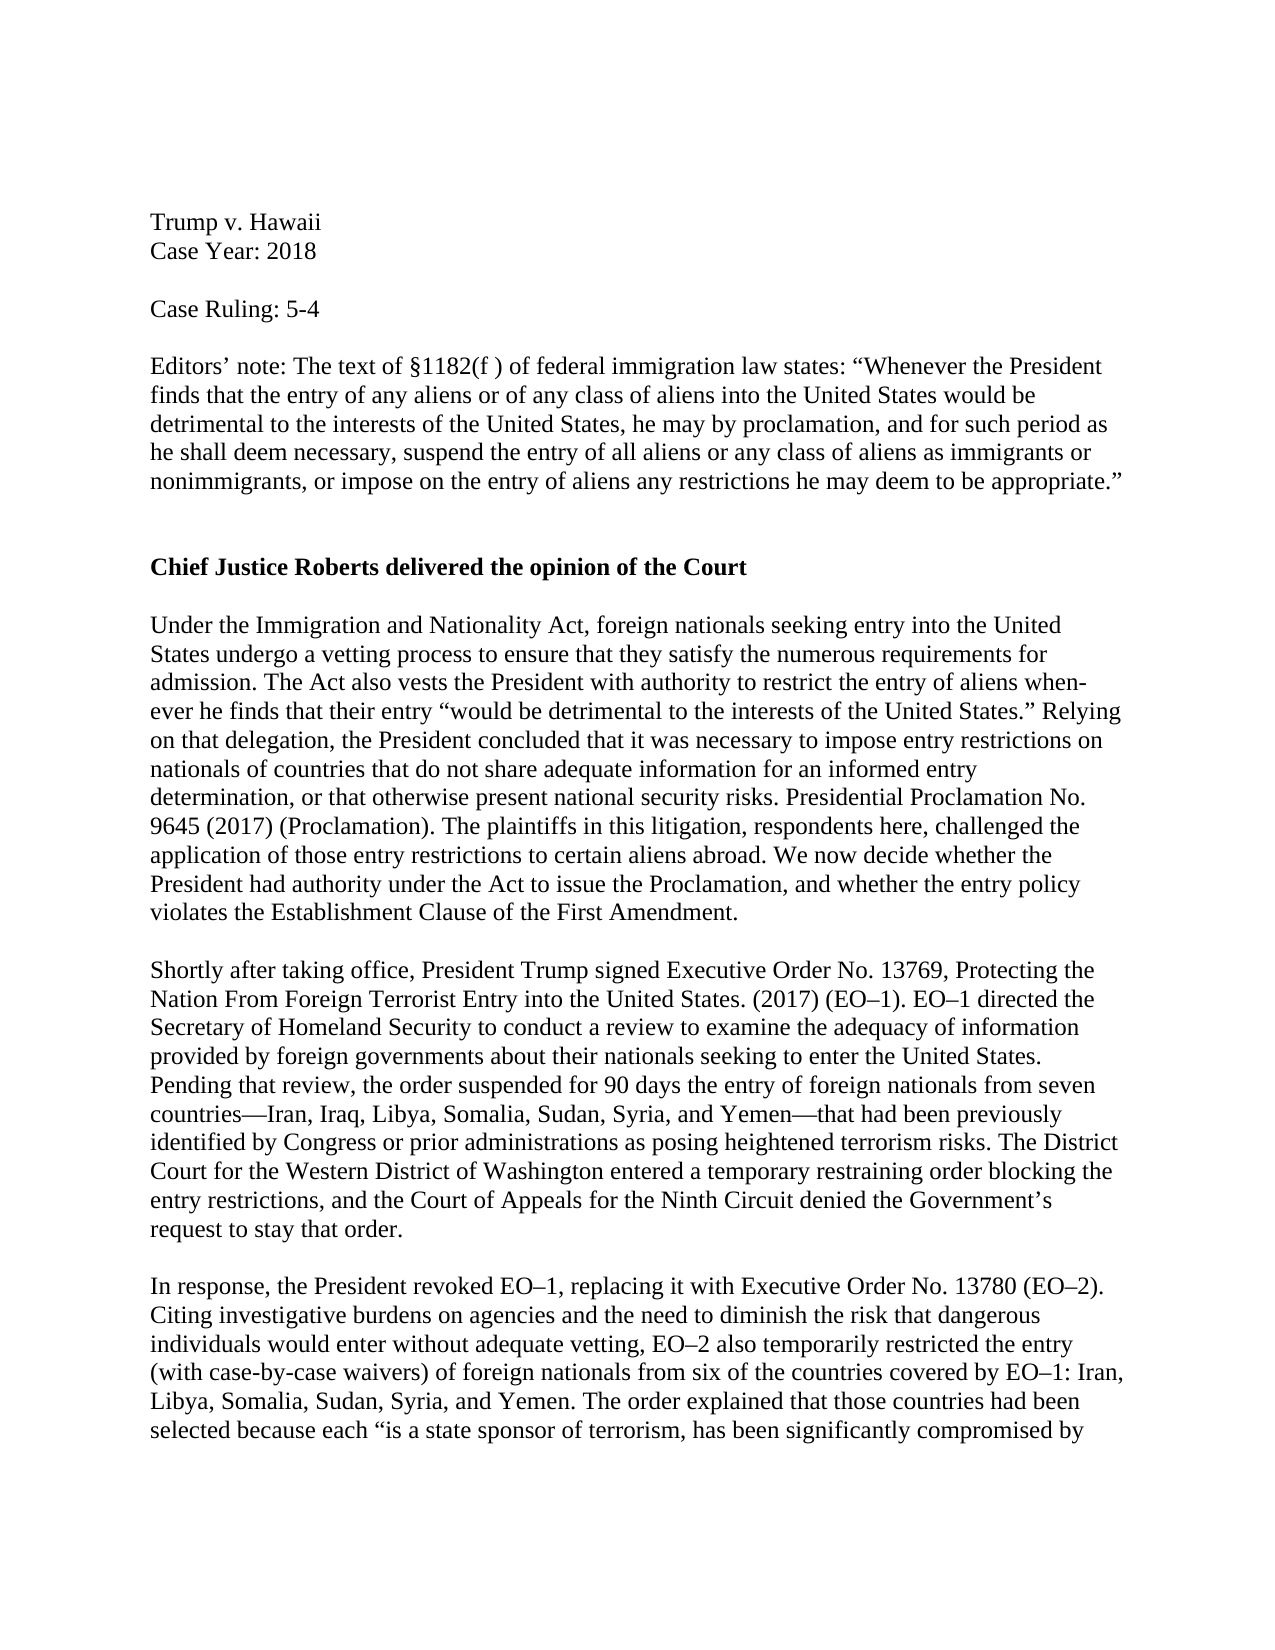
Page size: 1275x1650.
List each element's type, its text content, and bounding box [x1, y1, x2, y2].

text Trump v. Hawaii [150, 207, 1125, 236]
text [150, 1271, 1125, 1444]
text Editors’ note: The text of §1182(f ) of federal immigration law states: “Whenever the President finds that the entry of any aliens or of any class of aliens into the United States would be detrimental to the interests of the United States, he may by proclamation, and for such period as he shall deem necessary, suspend the entry of all aliens or any class of aliens as immigrants or nonimmigrants, or impose on the entry of aliens any restrictions he may deem to be appropriate.” [150, 351, 1125, 495]
text Under the Immigration and Nationality Act, foreign nationals seeking entry into the United States undergo a vetting process to ensure that they satisfy the numerous requirements for admission. The Act also vests the President with authority to restrict the entry of aliens when-ever he finds that their entry “would be detrimental to the interests of the United States.” Relying on that delegation, the President concluded that it was necessary to impose entry restrictions on nationals of countries that do not share adequate information for an informed entry determination, or that otherwise present national security risks. Presidential Proclamation No. 9645 (2017) (Proclamation). The plaintiffs in this litigation, respondents here, challenged the application of those entry restrictions to certain aliens abroad. We now decide whether the President had authority under the Act to issue the Proclamation, and whether the entry policy violates the Establishment Clause of the First Amendment. [150, 610, 1125, 926]
text Case Year: 2018 [150, 236, 1125, 265]
text Case Ruling: 5-4 [150, 294, 1125, 322]
text Shortly after taking office, President Trump signed Executive Order No. 13769, Protecting the Nation From Foreign Terrorist Entry into the United States. (2017) (EO–1). EO–1 directed the Secretary of Homeland Security to conduct a review to examine the adequacy of information provided by foreign governments about their nationals seeking to enter the United States. Pending that review, the order suspended for 90 days the entry of foreign nationals from seven countries—Iran, Iraq, Libya, Somalia, Sudan, Syria, and Yemen—that had been previously identified by Congress or prior administrations as posing heightened terrorism risks. The District Court for the Western District of Washington entered a temporary restraining order blocking the entry restrictions, and the Court of Appeals for the Ninth Circuit denied the Government’s request to stay that order. [150, 955, 1125, 1242]
text Chief Justice Roberts delivered the opinion of the Court [150, 552, 1125, 581]
